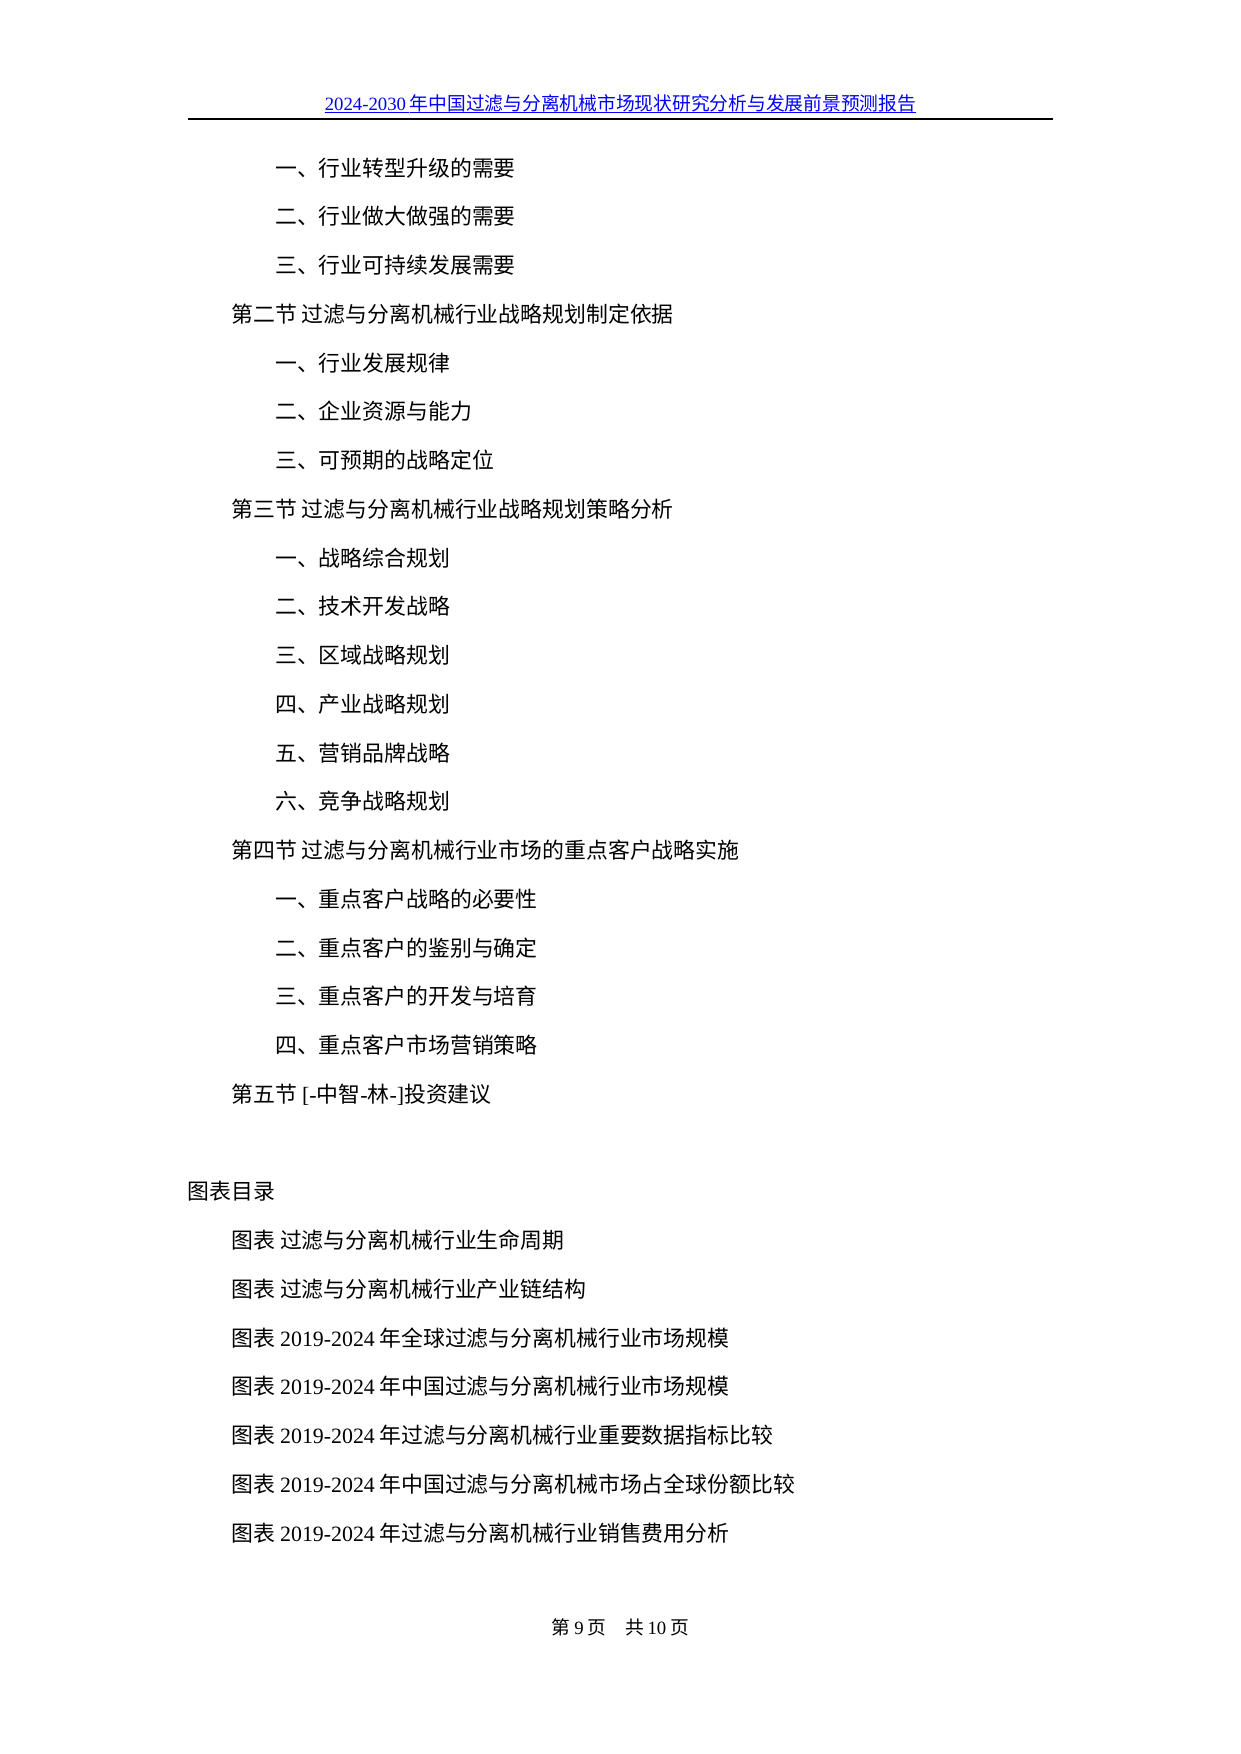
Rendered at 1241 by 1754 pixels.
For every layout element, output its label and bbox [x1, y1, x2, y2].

text [187, 150, 1053, 1548]
